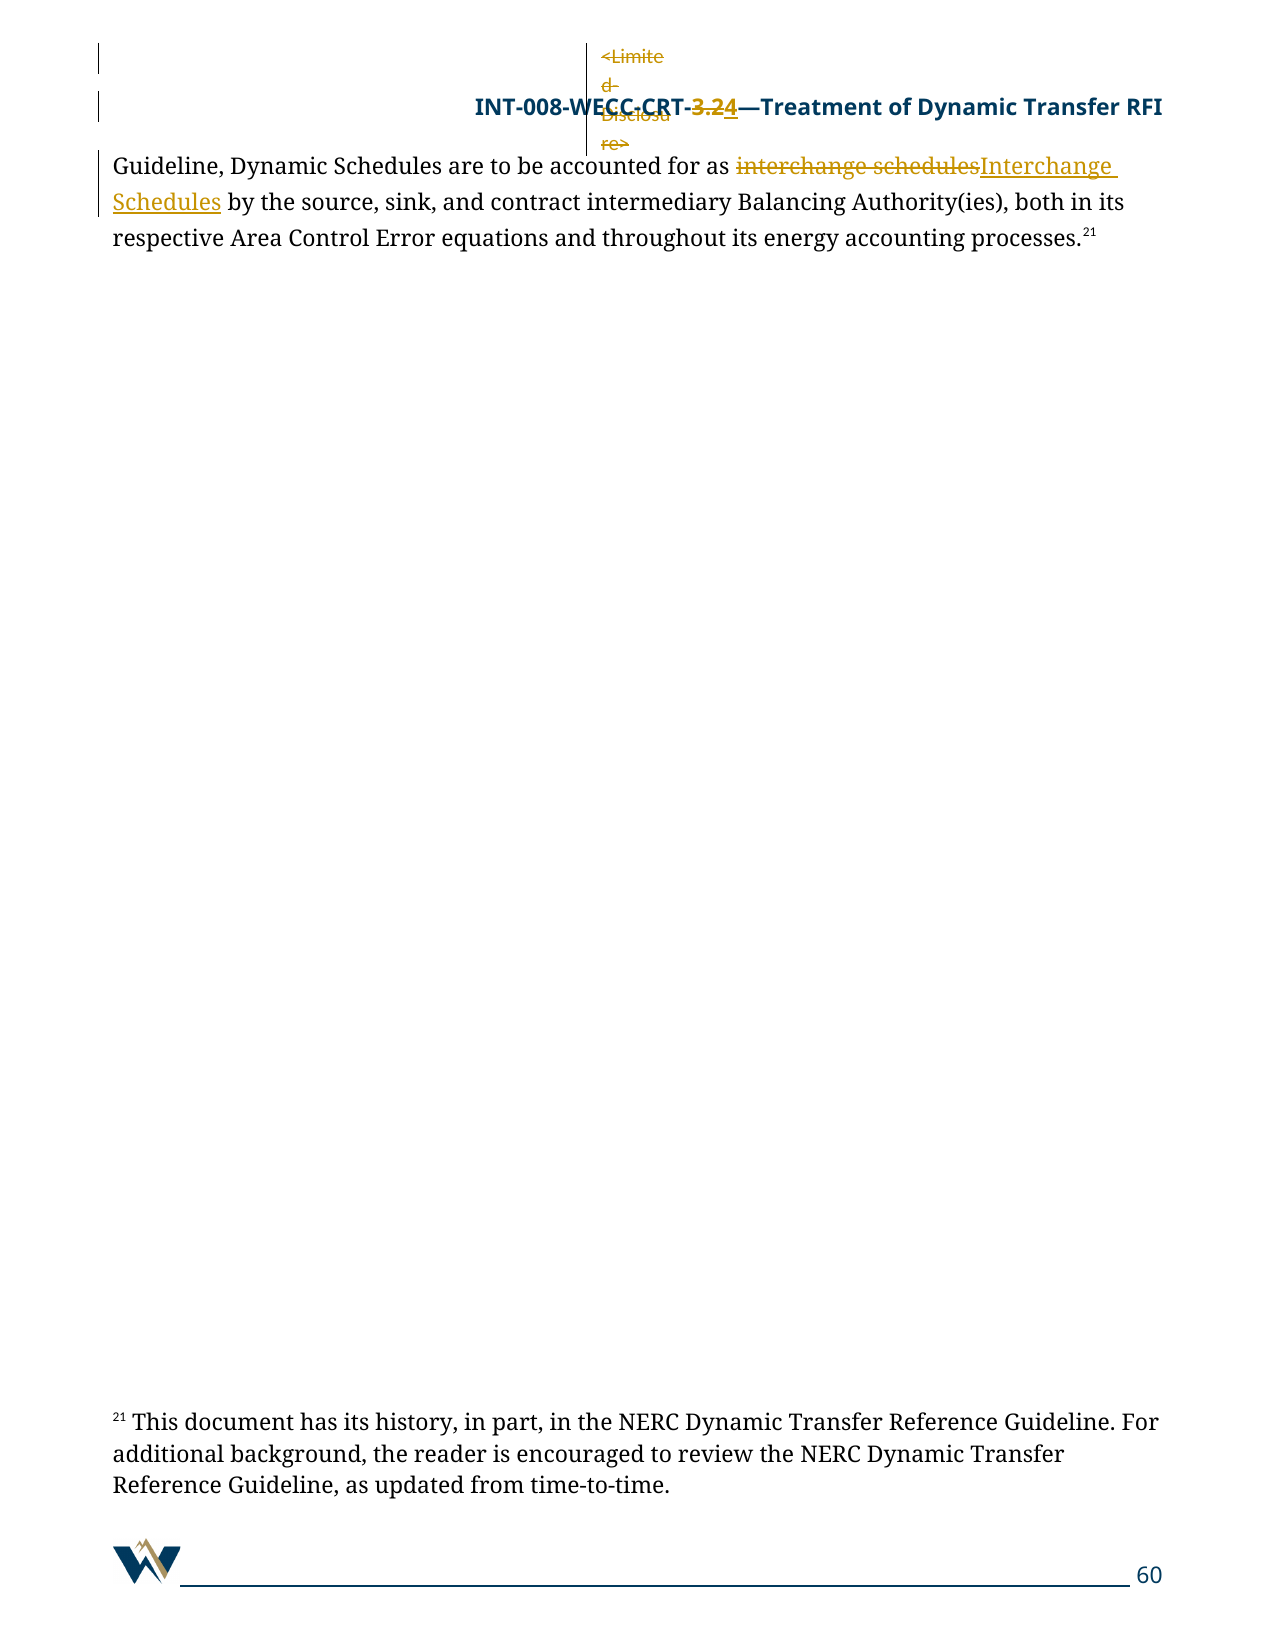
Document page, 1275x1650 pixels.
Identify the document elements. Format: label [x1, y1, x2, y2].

text [112, 150, 1162, 253]
picture [112, 1538, 181, 1584]
